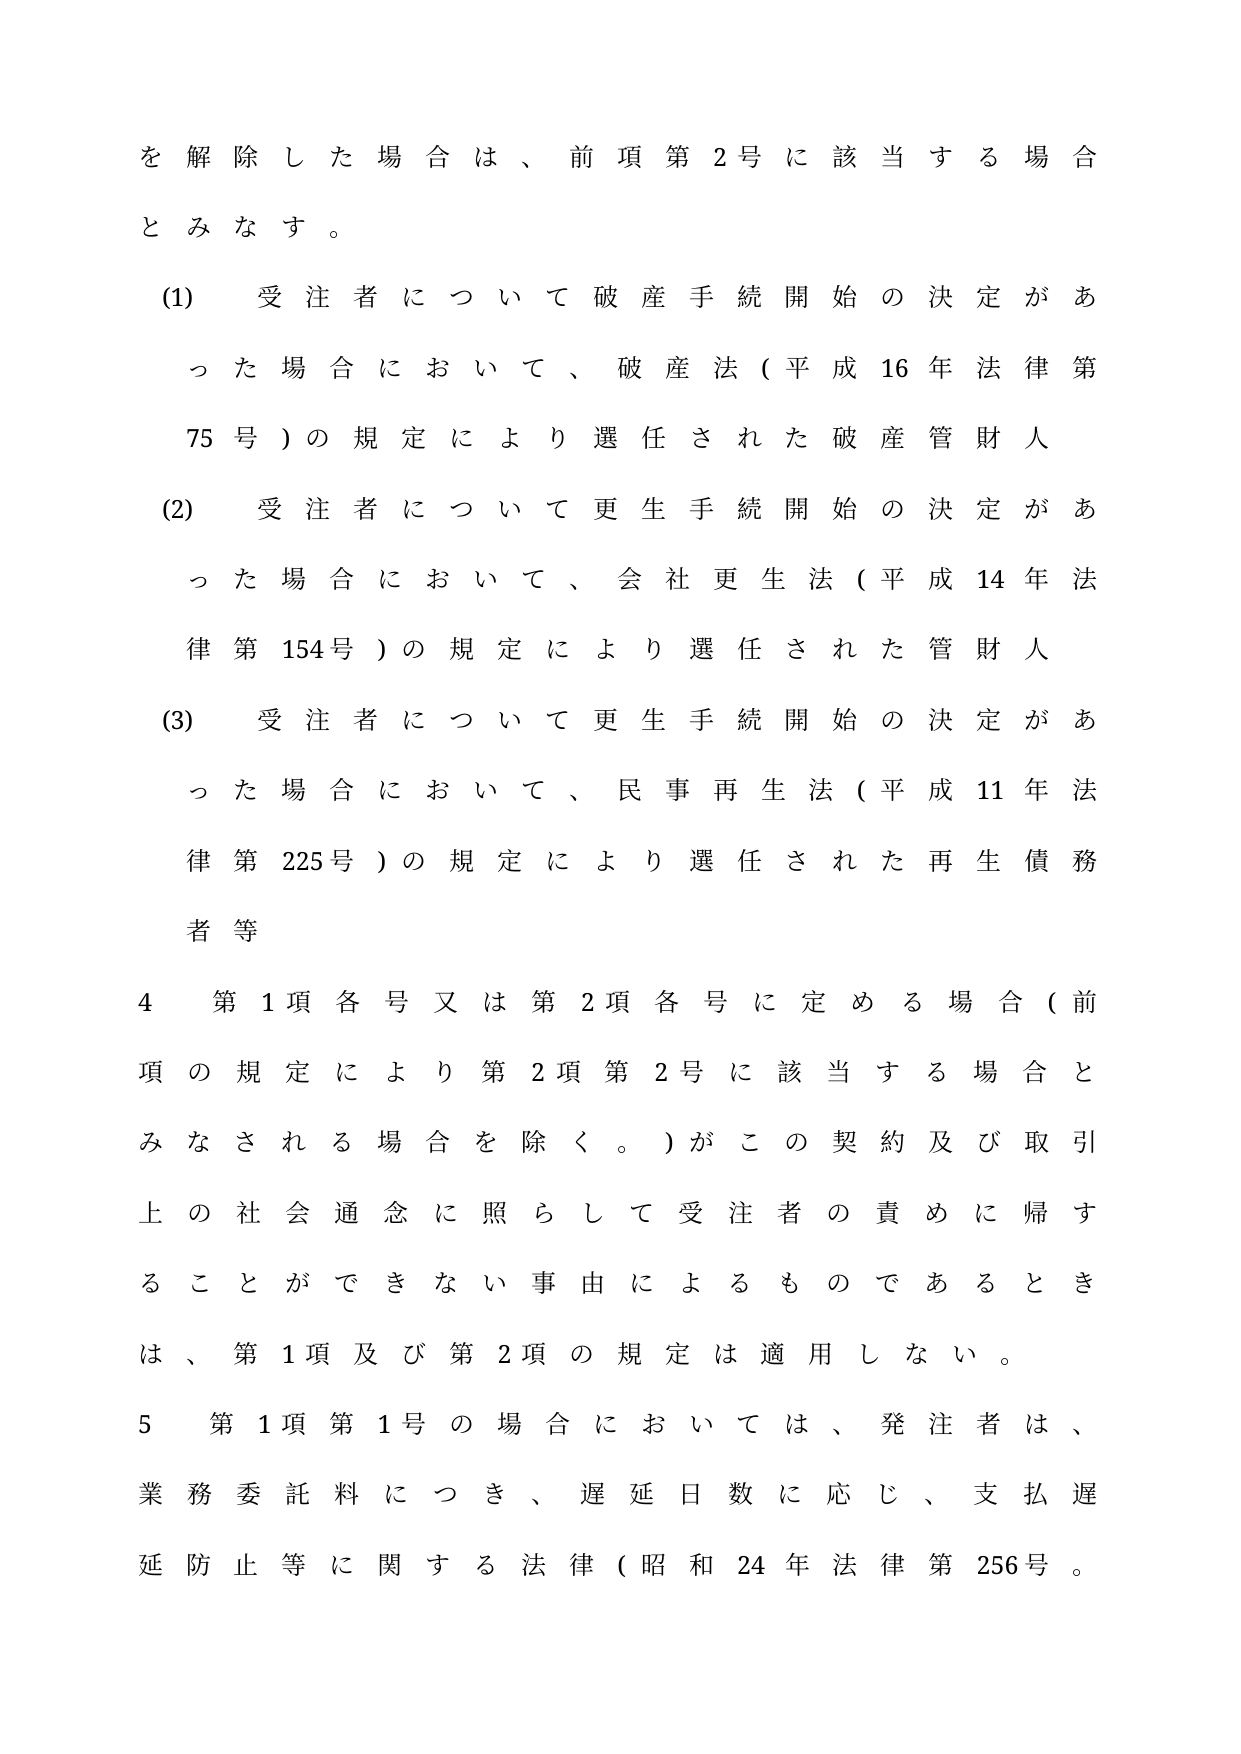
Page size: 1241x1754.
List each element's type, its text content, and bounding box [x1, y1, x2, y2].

text 4 第1項各号又は第2項各号に定める場合(前項の規定により第2項第2号に該当する場合とみなされる場合を除く。)がこの契約及び取引上の社会通念に照らして受注者の責めに帰することができない事由によるものであるときは、第1項及び第2項の規定は適用しない。 [114, 965, 1120, 1387]
text (3) 受注者について更生手続開始の決定があった場合において、民事再生法(平成11年法律第225号)の規定により選任された再生債務者等 [162, 683, 1120, 965]
text (2) 受注者について更生手続開始の決定があった場合において、会社更生法(平成14年法律第154号)の規定により選任された管財人 [162, 472, 1120, 683]
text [114, 1387, 1120, 1599]
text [114, 120, 1120, 261]
text (1) 受注者について破産手続開始の決定があった場合において、破産法(平成16年法律第75号)の規定により選任された破産管財人 [162, 261, 1120, 472]
